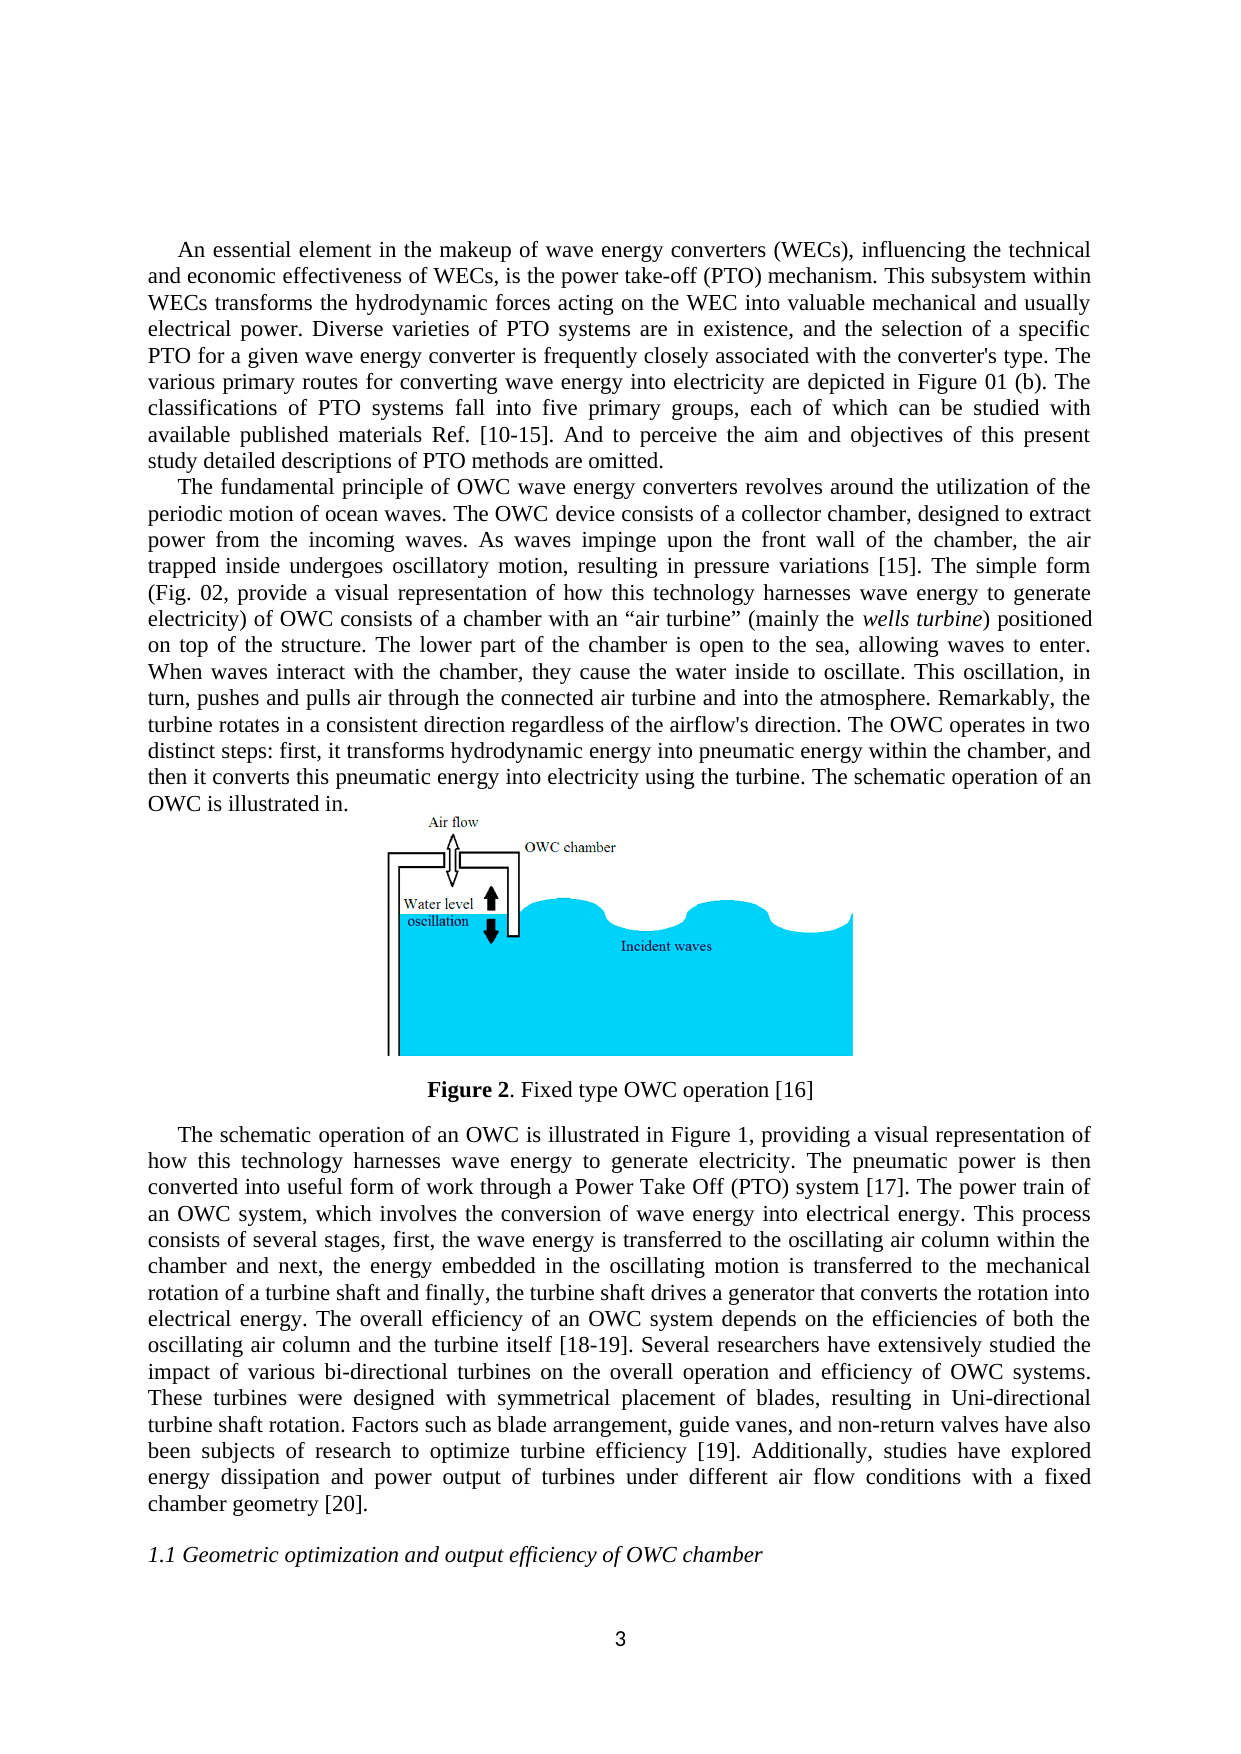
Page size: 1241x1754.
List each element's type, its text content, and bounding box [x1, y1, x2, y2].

text The schematic operation of an OWC is illustrated in Figure 1, providing a visual representation of how this technology harnesses wave energy to generate electricity. The pneumatic power is then converted into useful form of work through a Power Take Off (PTO) system [17]. The power train of an OWC system, which involves the conversion of wave energy into electrical energy. This process consists of several stages, first, the wave energy is transferred to the oscillating air column within the chamber and next, the energy embedded in the oscillating motion is transferred to the mechanical rotation of a turbine shaft and finally, the turbine shaft drives a generator that converts the rotation into electrical energy. The overall efficiency of an OWC system depends on the efficiencies of both the oscillating air column and the turbine itself [18-19]. Several researchers have extensively studied the impact of various bi-directional turbines on the overall operation and efficiency of OWC systems. These turbines were designed with symmetrical placement of blades, resulting in Uni-directional turbine shaft rotation. Factors such as blade arrangement, guide vanes, and non-return valves have also been subjects of research to optimize turbine efficiency [19]. Additionally, studies have explored energy dissipation and power output of turbines under different air flow conditions with a fixed chamber geometry [20]. [148, 1121, 1092, 1516]
text Figure 2. Fixed type OWC operation [16] [148, 1076, 1092, 1102]
text The fundamental principle of OWC wave energy converters revolves around the utilization of the periodic motion of ocean waves. The OWC device consists of a collector chamber, designed to extract power from the incoming waves. As waves impinge upon the front wall of the chamber, the air trapped inside undergoes oscillatory motion, resulting in pressure variations [15]. The simple form (Fig. 02, provide a visual representation of how this technology harnesses wave energy to generate electricity) of OWC consists of a chamber with an “air turbine” (mainly the wells turbine) positioned on top of the structure. The lower part of the chamber is open to the sea, allowing waves to enter. When waves interact with the chamber, they cause the water inside to oscillate. This oscillation, in turn, pushes and pulls air through the connected air turbine and into the atmosphere. Remarkably, the turbine rotates in a consistent direction regardless of the airflow's direction. The OWC operates in two distinct steps: first, it transforms hydrodynamic energy into pneumatic energy within the chamber, and then it converts this pneumatic energy into electricity using the turbine. The schematic operation of an OWC is illustrated in. [148, 473, 1092, 816]
subtitle 1.1 Geometric optimization and output efficiency of OWC chamber [148, 1541, 1092, 1567]
picture [386, 815, 854, 1057]
text An essential element in the makeup of wave energy converters (WECs), influencing the technical and economic effectiveness of WECs, is the power take-off (PTO) mechanism. This subsystem within WECs transforms the hydrodynamic forces acting on the WEC into valuable mechanical and usually electrical power. Diverse varieties of PTO systems are in existence, and the selection of a specific PTO for a given wave energy converter is frequently closely associated with the converter's type. The various primary routes for converting wave energy into electricity are depicted in Figure 01 (b). The classifications of PTO systems fall into five primary groups, each of which can be studied with available published materials Ref. [10-15]. And to perceive the aim and objectives of this present study detailed descriptions of PTO methods are omitted. [148, 236, 1092, 473]
